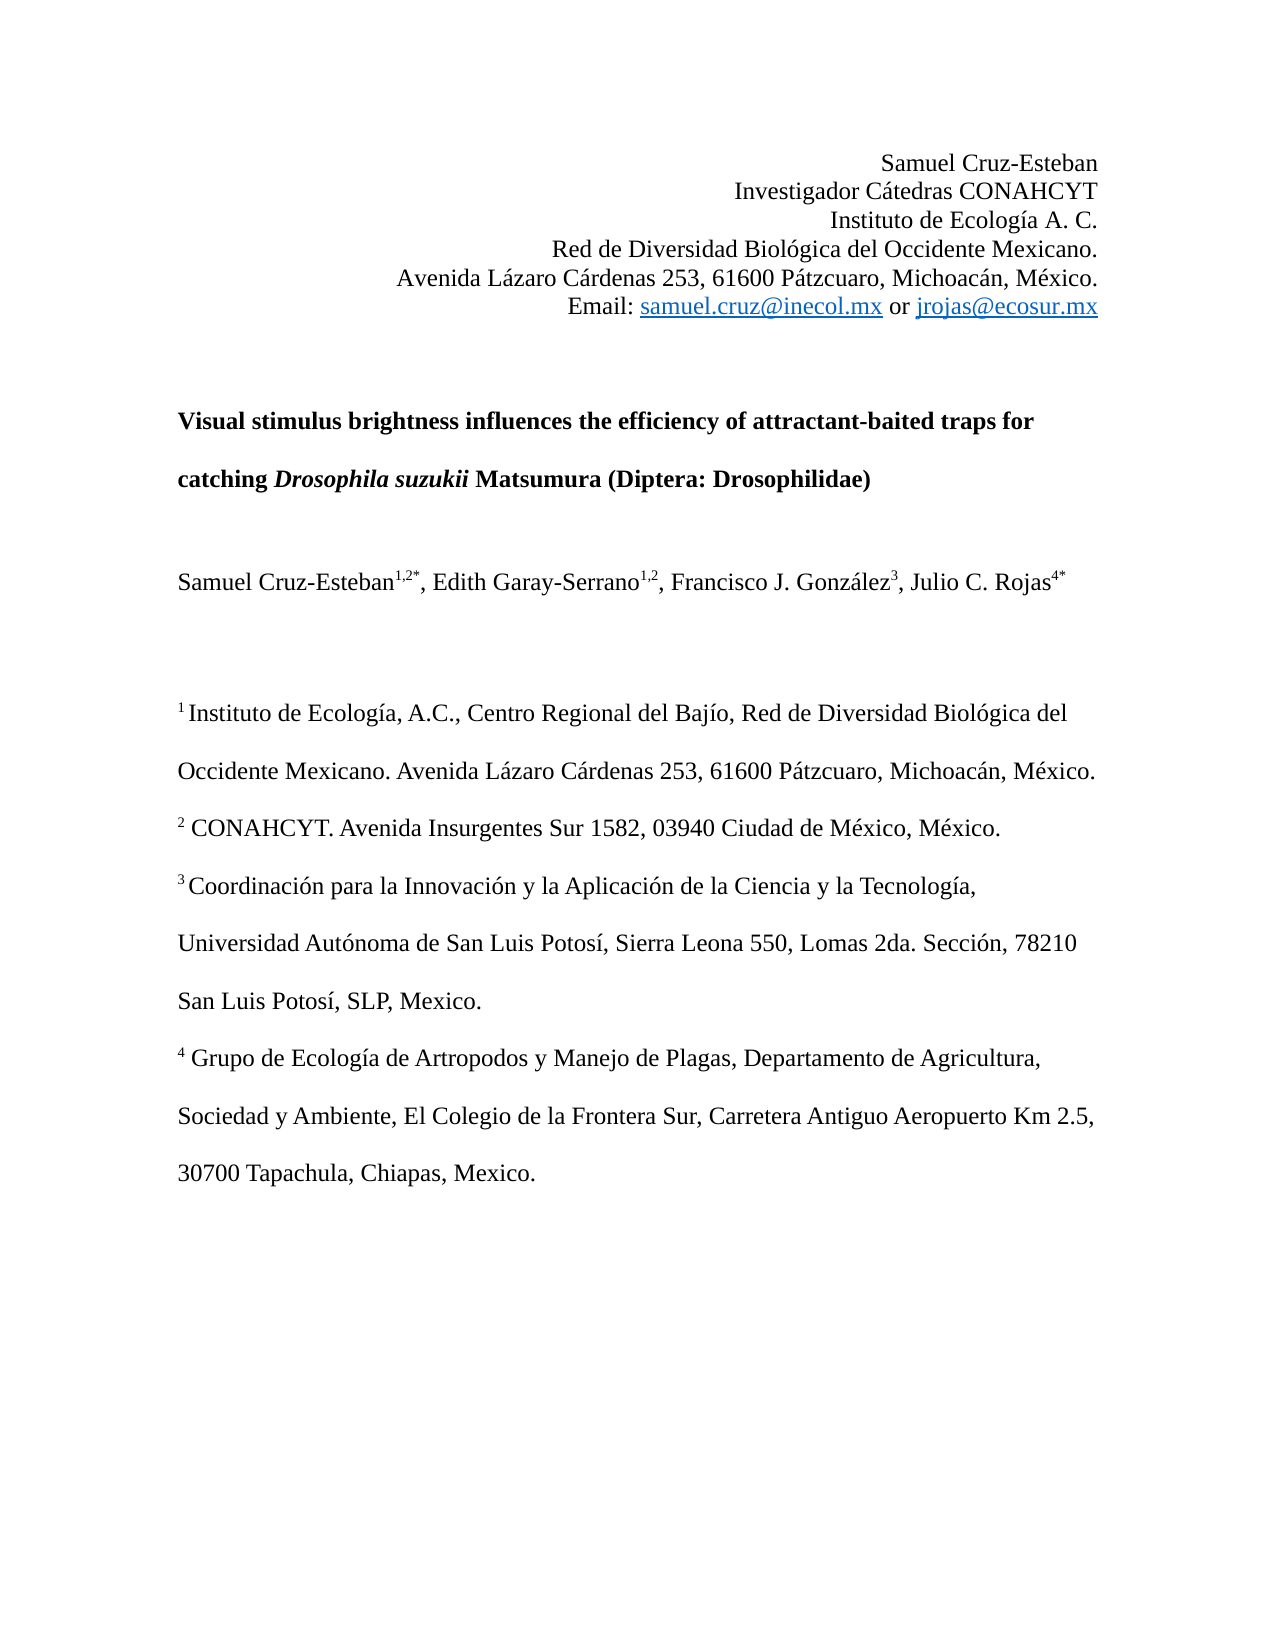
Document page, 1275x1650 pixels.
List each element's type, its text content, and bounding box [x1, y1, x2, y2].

text 3 Coordinación para la Innovación y la Aplicación de la Ciencia y la Tecnología, Universidad Autónoma de San Luis Potosí, Sierra Leona 550, Lomas 2da. Sección, 78210 San Luis Potosí, SLP, Mexico. [177, 871, 1098, 1015]
text 1 Instituto de Ecología, A.C., Centro Regional del Bajío, Red de Diversidad Biológica del Occidente Mexicano. Avenida Lázaro Cárdenas 253, 61600 Pátzcuaro, Michoacán, México. [177, 698, 1098, 785]
text Red de Diversidad Biológica del Occidente Mexicano. [177, 234, 1098, 263]
text 4 Grupo de Ecología de Artropodos y Manejo de Plagas, Departamento de Agricultura, Sociedad y Ambiente, El Colegio de la Frontera Sur, Carretera Antiguo Aeropuerto Km 2.5, 30700 Tapachula, Chiapas, Mexico. [177, 1043, 1098, 1187]
text 2 CONAHCYT. Avenida Insurgentes Sur 1582, 03940 Ciudad de México, México. [177, 813, 1098, 842]
text Email: samuel.cruz@inecol.mx or jrojas@ecosur.mx [177, 291, 1098, 320]
text Samuel Cruz-Esteban1,2*, Edith Garay-Serrano1,2, Francisco J. González3, Julio C. Rojas4* [177, 567, 1098, 596]
text Instituto de Ecología A. C. [177, 205, 1098, 234]
text Samuel Cruz-Esteban [177, 148, 1098, 176]
text Investigador Cátedras CONAHCYT [177, 176, 1098, 205]
text Avenida Lázaro Cárdenas 253, 61600 Pátzcuaro, Michoacán, México. [177, 263, 1098, 291]
text Visual stimulus brightness influences the efficiency of attractant-baited traps for catching Drosophila suzukii Matsumura (Diptera: Drosophilidae) [177, 406, 1098, 493]
